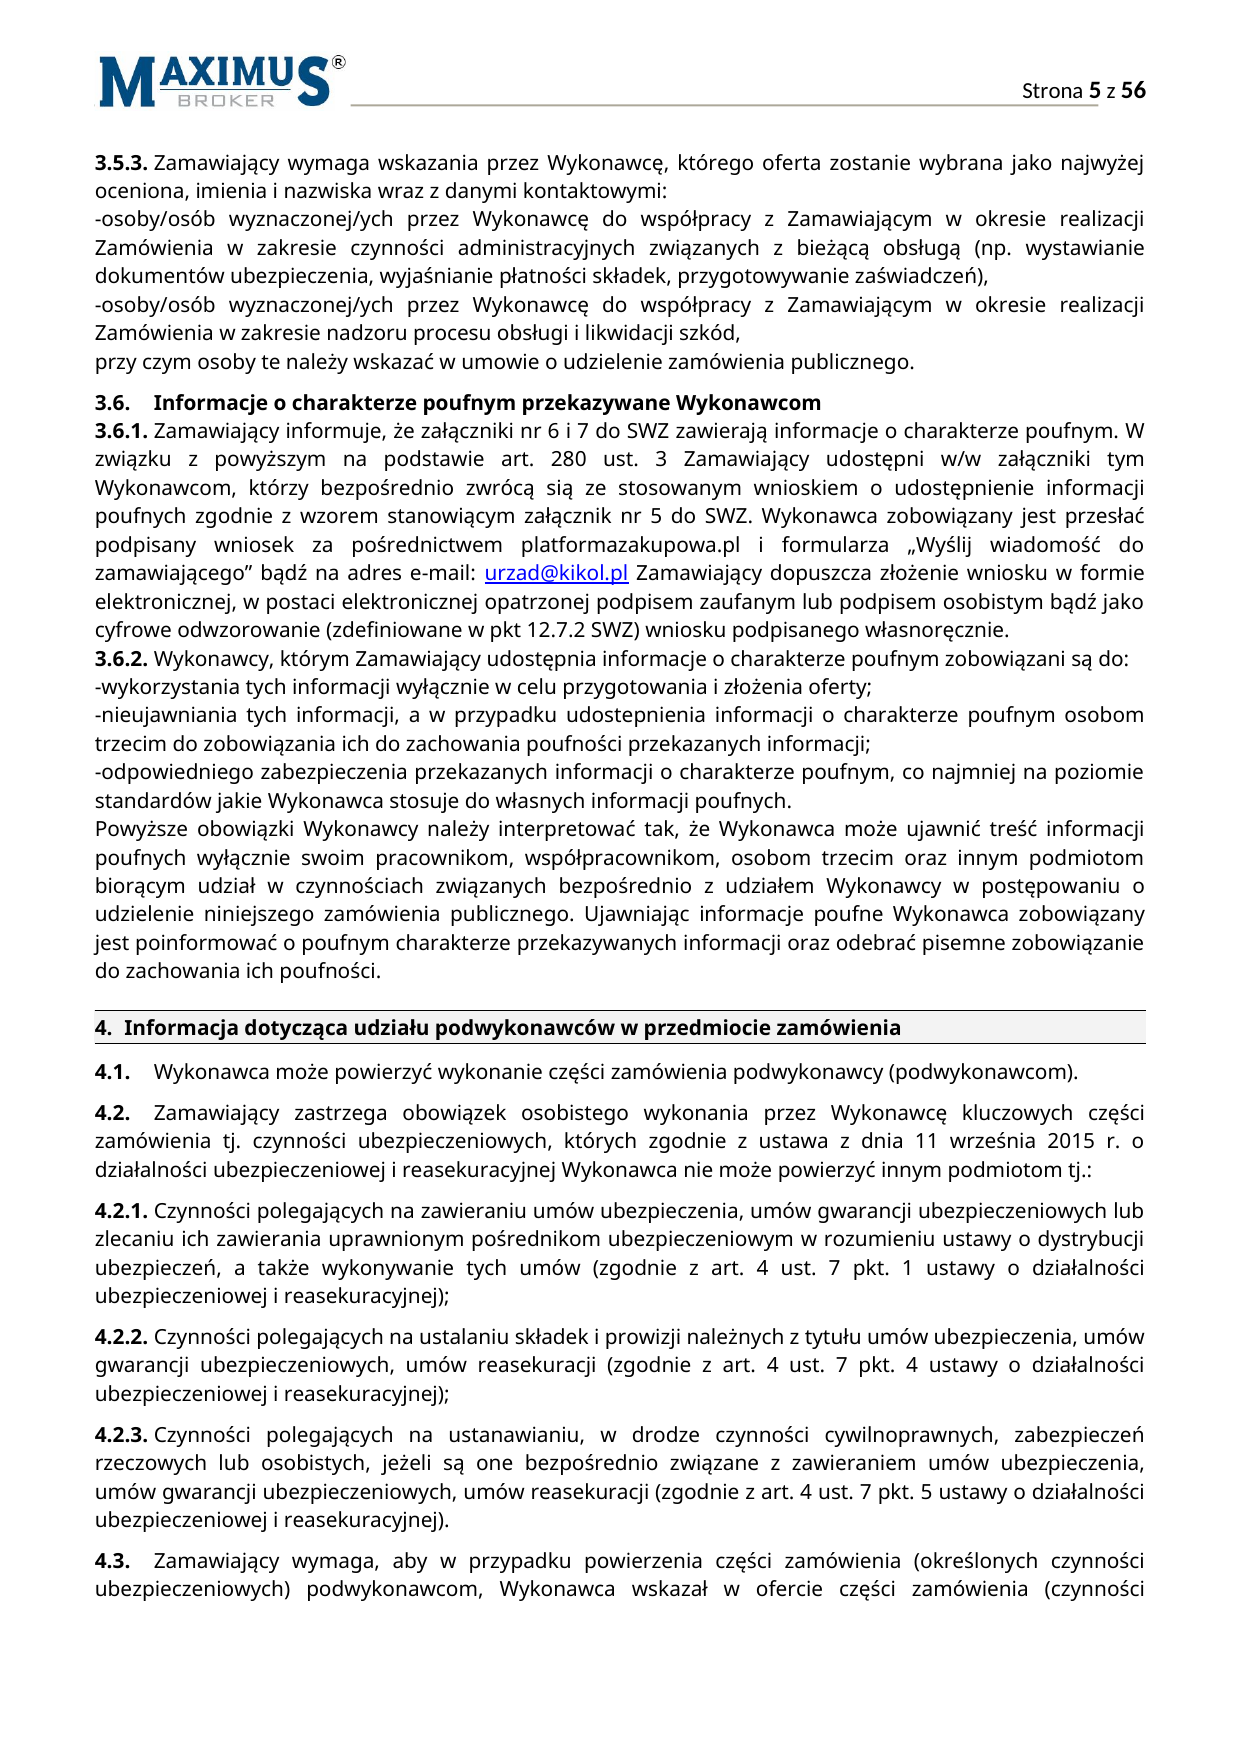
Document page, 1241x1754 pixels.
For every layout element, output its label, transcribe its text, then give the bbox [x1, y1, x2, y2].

subtitle Informacja dotycząca udziału podwykonawców w przedmiocie zamówienia [94, 1011, 1146, 1044]
list przy czym osoby te należy wskazać w umowie o udzielenie zamówienia publicznego. [94, 347, 1146, 375]
picture [94, 51, 351, 111]
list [94, 1546, 1146, 1603]
list -nieujawniania tych informacji, a w przypadku udostepnienia informacji o charakterze poufnym osobom trzecim do zobowiązania ich do zachowania poufności przekazanych informacji; [94, 701, 1146, 757]
list Zamawiający zastrzega obowiązek osobistego wykonania przez Wykonawcę kluczowych części zamówienia tj. czynności ubezpieczeniowych, których zgodnie z ustawa z dnia 11 września 2015 r. o działalności ubezpieczeniowej i reasekuracyjnej Wykonawca nie może powierzyć innym podmiotom tj.: [94, 1098, 1146, 1183]
list -wykorzystania tych informacji wyłącznie w celu przygotowania i złożenia oferty; [94, 672, 1146, 701]
list Wykonawca może powierzyć wykonanie części zamówienia podwykonawcy (podwykonawcom). [94, 1057, 1146, 1086]
list -osoby/osób wyznaczonej/ych przez Wykonawcę do współpracy z Zamawiającym w okresie realizacji Zamówienia w zakresie czynności administracyjnych związanych z bieżącą obsługą (np. wystawianie dokumentów ubezpieczenia, wyjaśnianie płatności składek, przygotowywanie zaświadczeń), [94, 204, 1146, 290]
list Czynności polegających na ustanawianiu, w drodze czynności cywilnoprawnych, zabezpieczeń rzeczowych lub osobistych, jeżeli są one bezpośrednio związane z zawieraniem umów ubezpieczenia, umów gwarancji ubezpieczeniowych, umów reasekuracji (zgodnie z art. 4 ust. 7 pkt. 5 ustawy o działalności ubezpieczeniowej i reasekuracyjnej). [94, 1420, 1146, 1534]
list -osoby/osób wyznaczonej/ych przez Wykonawcę do współpracy z Zamawiającym w okresie realizacji Zamówienia w zakresie nadzoru procesu obsługi i likwidacji szkód, [94, 290, 1146, 347]
list Wykonawcy, którym Zamawiający udostępnia informacje o charakterze poufnym zobowiązani są do: [94, 644, 1146, 672]
list -odpowiedniego zabezpieczenia przekazanych informacji o charakterze poufnym, co najmniej na poziomie standardów jakie Wykonawca stosuje do własnych informacji poufnych. [94, 757, 1146, 814]
list Czynności polegających na ustalaniu składek i prowizji należnych z tytułu umów ubezpieczenia, umów gwarancji ubezpieczeniowych, umów reasekuracji (zgodnie z art. 4 ust. 7 pkt. 4 ustawy o działalności ubezpieczeniowej i reasekuracyjnej); [94, 1322, 1146, 1407]
list Zamawiający wymaga wskazania przez Wykonawcę, którego oferta zostanie wybrana jako najwyżej oceniona, imienia i nazwiska wraz z danymi kontaktowymi: [94, 148, 1146, 204]
list Informacje o charakterze poufnym przekazywane Wykonawcom [94, 388, 1146, 416]
list Czynności polegających na zawieraniu umów ubezpieczenia, umów gwarancji ubezpieczeniowych lub zlecaniu ich zawierania uprawnionym pośrednikom ubezpieczeniowym w rozumieniu ustawy o dystrybucji ubezpieczeń, a także wykonywanie tych umów (zgodnie z art. 4 ust. 7 pkt. 1 ustawy o działalności ubezpieczeniowej i reasekuracyjnej); [94, 1196, 1146, 1309]
list Zamawiający informuje, że załączniki nr 6 i 7 do SWZ zawierają informacje o charakterze poufnym. W związku z powyższym na podstawie art. 280 ust. 3 Zamawiający udostępni w/w załączniki tym Wykonawcom, którzy bezpośrednio zwrócą sią ze stosowanym wnioskiem o udostępnienie informacji poufnych zgodnie z wzorem stanowiącym załącznik nr 5 do SWZ. Wykonawca zobowiązany jest przesłać podpisany wniosek za pośrednictwem platformazakupowa.pl i formularza „Wyślij wiadomość do zamawiającego” bądź na adres e-mail: urzad@kikol.pl Zamawiający dopuszcza złożenie wniosku w formie elektronicznej, w postaci elektronicznej opatrzonej podpisem zaufanym lub podpisem osobistym bądź jako cyfrowe odwzorowanie (zdefiniowane w pkt 12.7.2 SWZ) wniosku podpisanego własnoręcznie. [94, 416, 1146, 644]
list Powyższe obowiązki Wykonawcy należy interpretować tak, że Wykonawca może ujawnić treść informacji poufnych wyłącznie swoim pracownikom, współpracownikom, osobom trzecim oraz innym podmiotom biorącym udział w czynnościach związanych bezpośrednio z udziałem Wykonawcy w postępowaniu o udzielenie niniejszego zamówienia publicznego. Ujawniając informacje poufne Wykonawca zobowiązany jest poinformować o poufnym charakterze przekazywanych informacji oraz odebrać pisemne zobowiązanie do zachowania ich poufności. [94, 814, 1146, 985]
